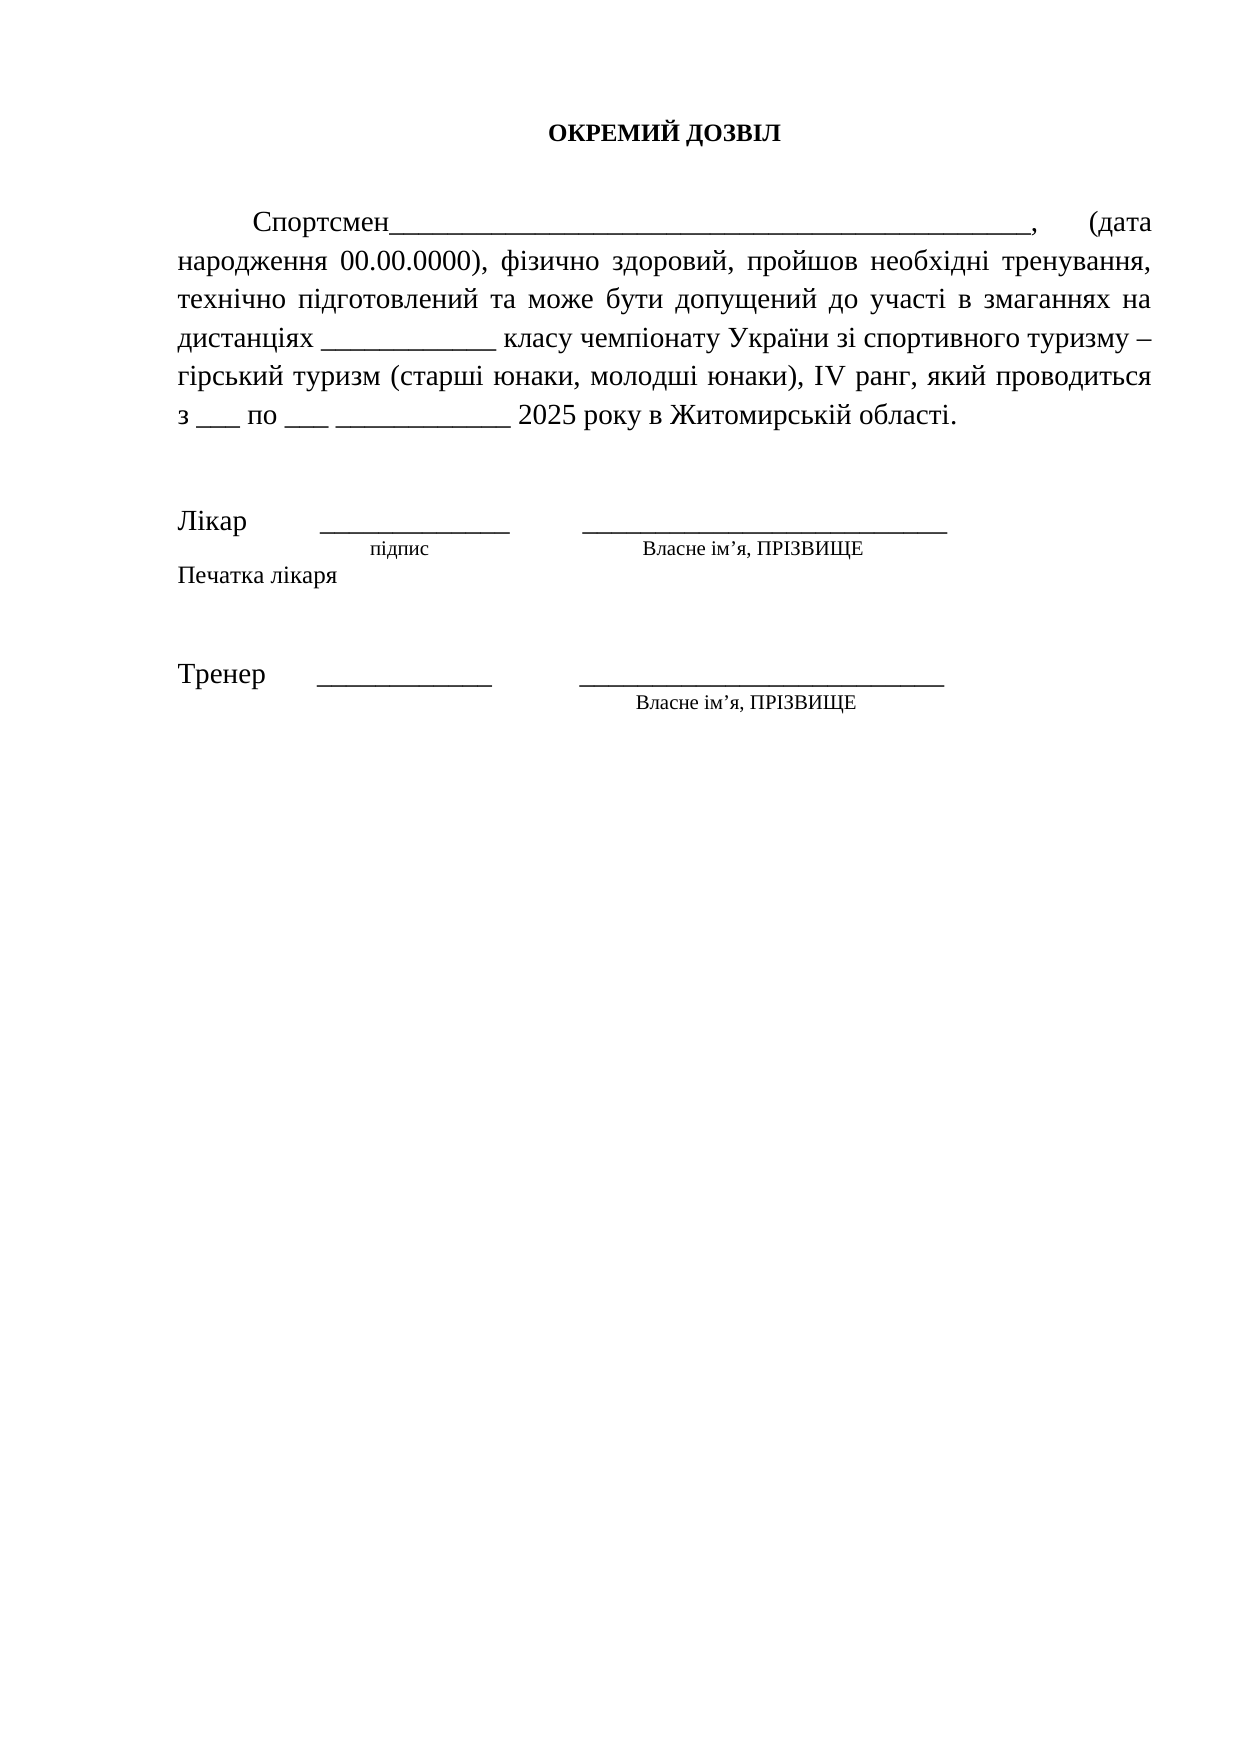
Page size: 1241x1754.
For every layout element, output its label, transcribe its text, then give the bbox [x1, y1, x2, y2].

text Печатка лікаря [177, 560, 1152, 589]
text Тренер ____________ _________________________ [177, 656, 1152, 690]
text Власне ім’я, ПРІЗВИЩЕ [177, 690, 1152, 714]
text Спортсмен____________________________________________, (дата народження 00.00.0000), фізично здоровий, пройшов необхідні тренування, технічно підготовлений та може бути допущений до участі в змаганнях на дистанціях ____________ класу чемпіонату України зі спортивного туризму – гірський туризм (старші юнаки, молодші юнаки), ІV ранг, який проводиться з ___ по ___ ____________ 2025 року в Житомирській області. [177, 204, 1152, 431]
text ОКРЕМИЙ ДОЗВІЛ [177, 118, 1152, 147]
text Лікар _____________ _________________________ [177, 503, 1152, 536]
text підпис Власне ім’я, ПРІЗВИЩЕ [177, 536, 1152, 560]
